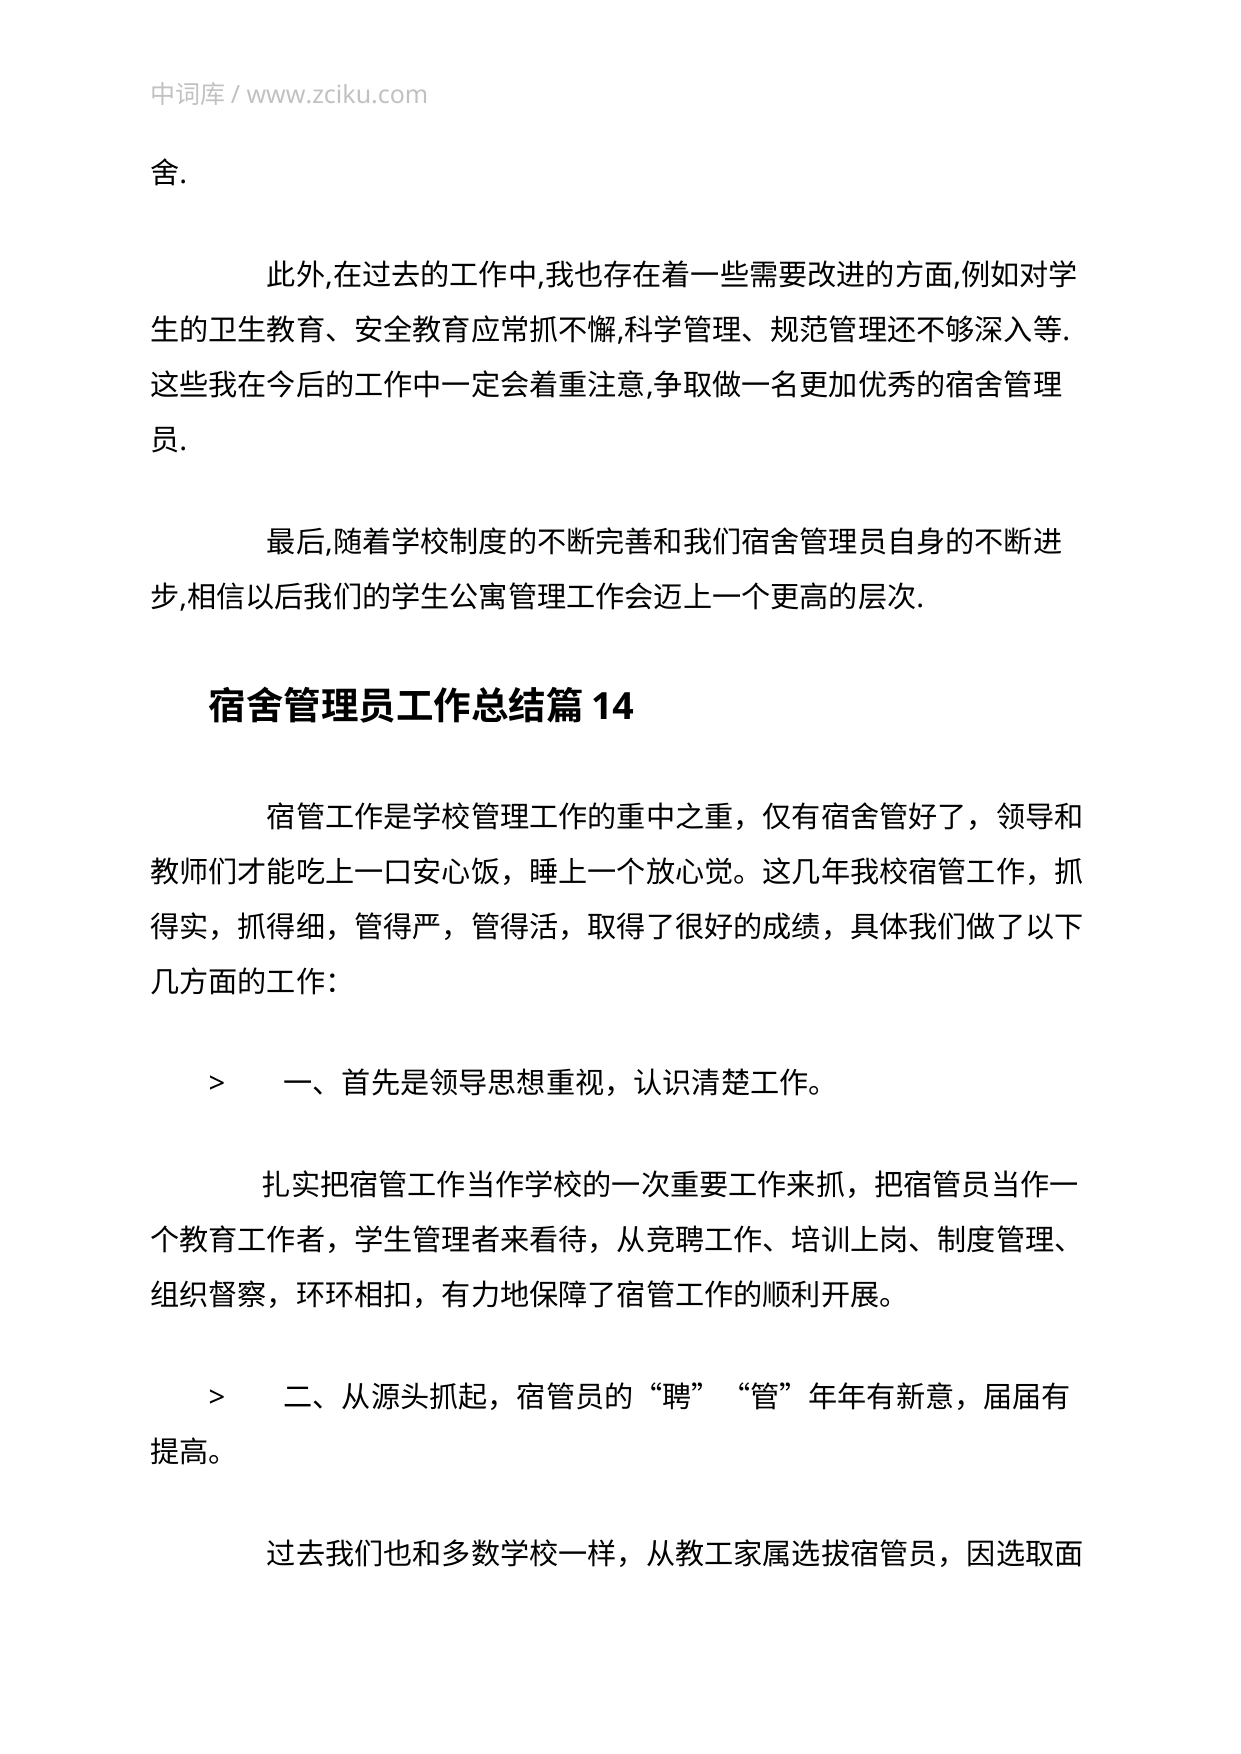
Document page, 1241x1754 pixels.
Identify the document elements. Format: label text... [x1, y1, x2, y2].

text 此外,在过去的工作中,我也存在着一些需要改进的方面,例如对学生的卫生教育、安全教育应常抓不懈,科学管理、规范管理还不够深入等.这些我在今后的工作中一定会着重注意,争取做一名更加优秀的宿舍管理员. [150, 252, 1090, 459]
text 宿管工作是学校管理工作的重中之重，仅有宿舍管好了，领导和教师们才能吃上一口安心饭，睡上一个放心觉。这几年我校宿管工作，抓得实，抓得细，管得严，管得活，取得了很好的成绩，具体我们做了以下几方面的工作： [150, 793, 1090, 1001]
text > 一、首先是领导思想重视，认识清楚工作。 [150, 1060, 1090, 1102]
text > 二、从源头抓起，宿管员的“聘”“管”年年有新意，届届有提高。 [150, 1374, 1090, 1471]
text 宿舍管理员工作总结篇14 [150, 676, 1090, 730]
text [150, 1530, 1090, 1573]
text 扎实把宿管工作当作学校的一次重要工作来抓，把宿管员当作一个教育工作者，学生管理者来看待，从竞聘工作、培训上岗、制度管理、组织督察，环环相扣，有力地保障了宿管工作的顺利开展。 [150, 1162, 1090, 1314]
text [150, 150, 1090, 192]
text 最后,随着学校制度的不断完善和我们宿舍管理员自身的不断进步,相信以后我们的学生公寓管理工作会迈上一个更高的层次. [150, 519, 1090, 616]
